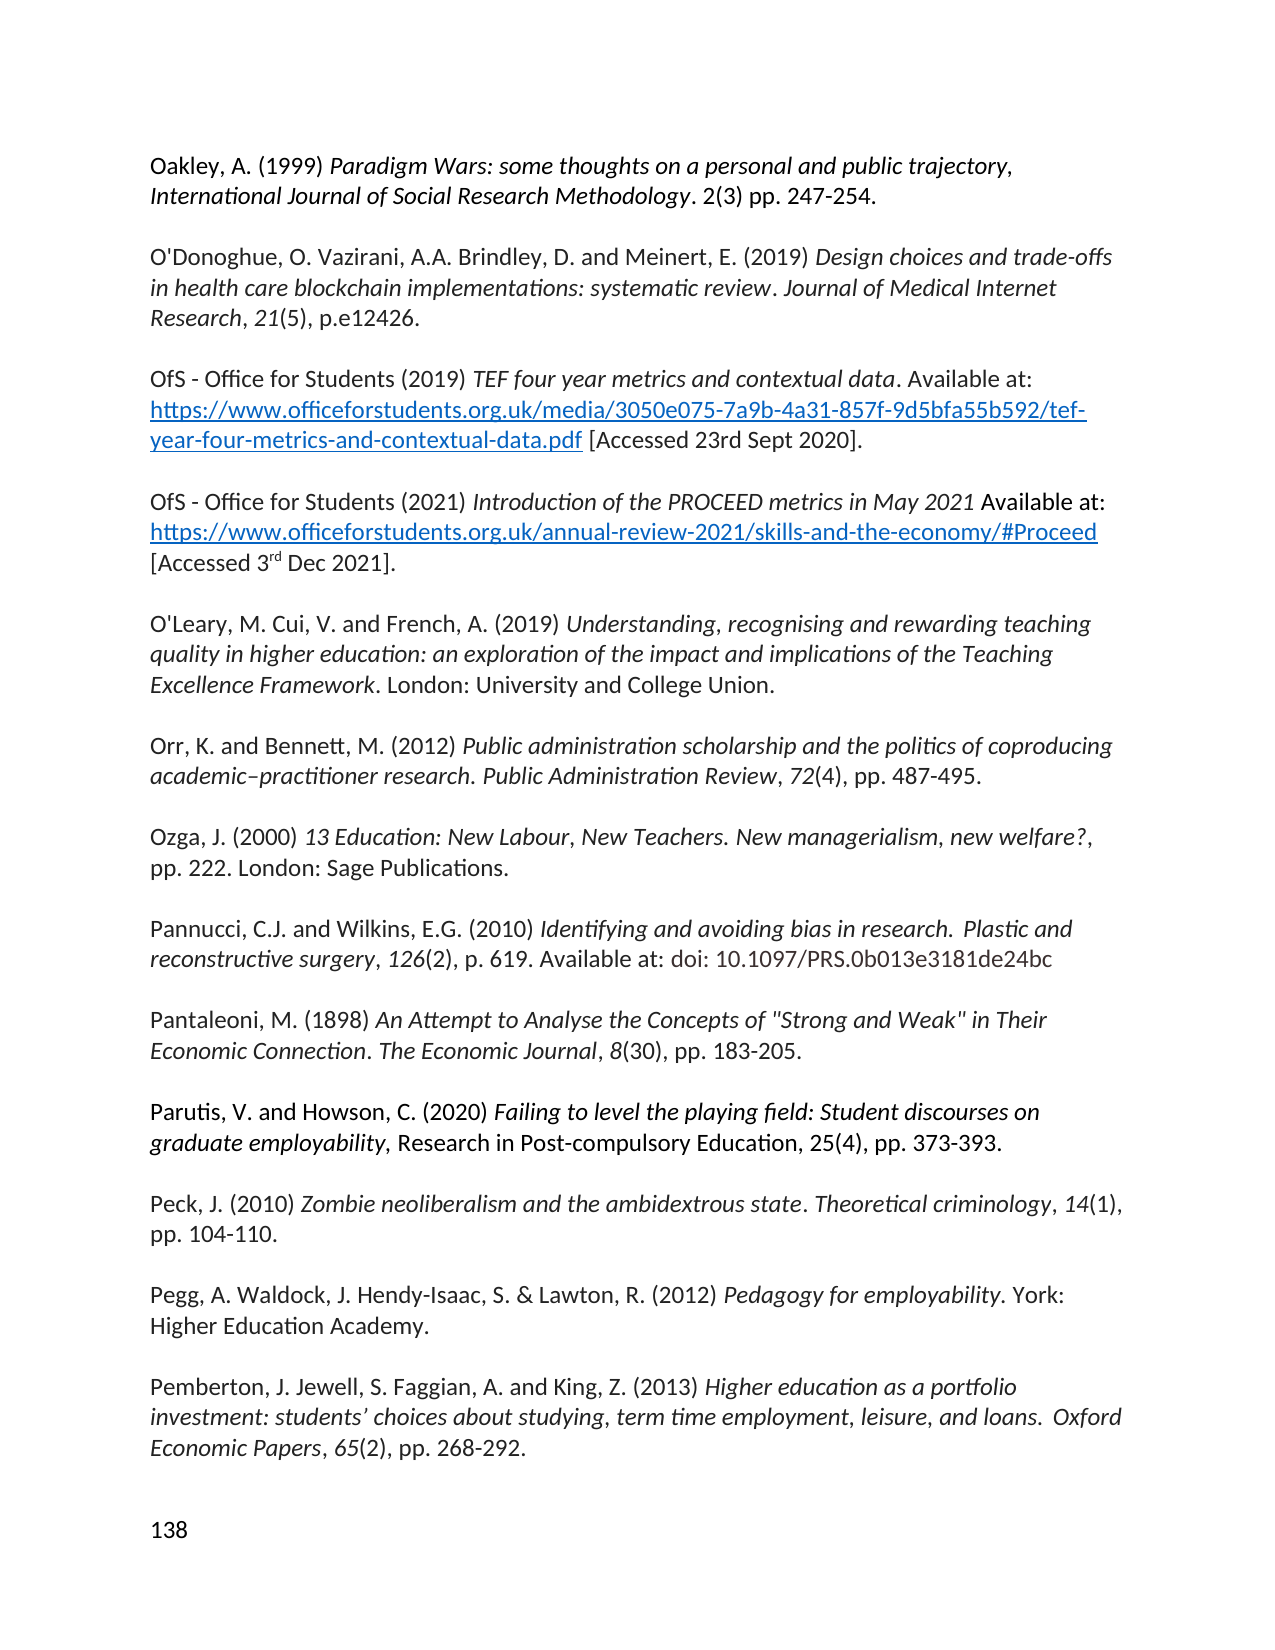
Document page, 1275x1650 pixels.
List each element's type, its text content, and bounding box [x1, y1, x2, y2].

text Pemberton, J. Jewell, S. Faggian, A. and King, Z. (2013) Higher education as a portfolio investment: students’ choices about studying, term time employment, leisure, and loans. Oxford Economic Papers, 65(2), pp. 268-292. [527, 1371, 1125, 1462]
text Pegg, A. Waldock, J. Hendy-Isaac, S. & Lawton, R. (2012) Pedagogy for employability. York: Higher Education Academy. [150, 1279, 1125, 1340]
text Orr, K. and Bennett, M. (2012) Public administration scholarship and the politics of coproducing academic–practitioner research. Public Administration Review, 72(4), pp. 487-495. [150, 730, 1125, 791]
text Oakley, A. (1999) Paradigm Wars: some thoughts on a personal and public trajectory, International Journal of Social Research Methodology. 2(3) pp. 247-254. [150, 150, 1125, 211]
text Pantaleoni, M. (1898) An Attempt to Analyse the Concepts of "Strong and Weak" in Their Economic Connection. The Economic Journal, 8(30), pp. 183-205. [150, 1004, 1125, 1066]
text Pannucci, C.J. and Wilkins, E.G. (2010) Identifying and avoiding bias in research. Plastic and reconstructive surgery, 126(2), p. 619. Available at: doi: 10.1097/PRS.0b013e3181de24bc [150, 913, 1125, 974]
text O'Leary, M. Cui, V. and French, A. (2019) Understanding, recognising and rewarding teaching quality in higher education: an exploration of the impact and implications of the Teaching Excellence Framework. London: University and College Union. [775, 608, 1125, 699]
text Peck, J. (2010) Zombie neoliberalism and the ambidextrous state. Theoretical criminology, 14(1), pp. 104-110. [278, 1188, 1125, 1249]
text OfS - Office for Students (2021) Introduction of the PROCEED metrics in May 2021 Available at: https://www.officeforstudents.org.uk/annual-review-2021/skills-and-the-economy/#Proceed [Accessed 3rd Dec 2021]. [150, 486, 1125, 577]
text O'Donoghue, O. Vazirani, A.A. Brindley, D. and Meinert, E. (2019) Design choices and trade-offs in health care blockchain implementations: systematic review. Journal of Medical Internet Research, 21(5), p.e12426. [420, 242, 1125, 333]
text OfS - Office for Students (2019) TEF four year metrics and contextual data. Available at: https://www.officeforstudents.org.uk/media/3050e075-7a9b-4a31-857f-9d5bfa55b592/tef-year-four-metrics-and-contextual-data.pdf [Accessed 23rd Sept 2020]. [150, 364, 1125, 455]
text Ozga, J. (2000) 13 Education: New Labour, New Teachers. New managerialism, new welfare?, pp. 222. London: Sage Publications. [510, 821, 1125, 882]
text Parutis, V. and Howson, C. (2020) Failing to level the playing field: Student discourses on graduate employability, Research in Post-compulsory Education, 25(4), pp. 373-393. [150, 1096, 1125, 1157]
